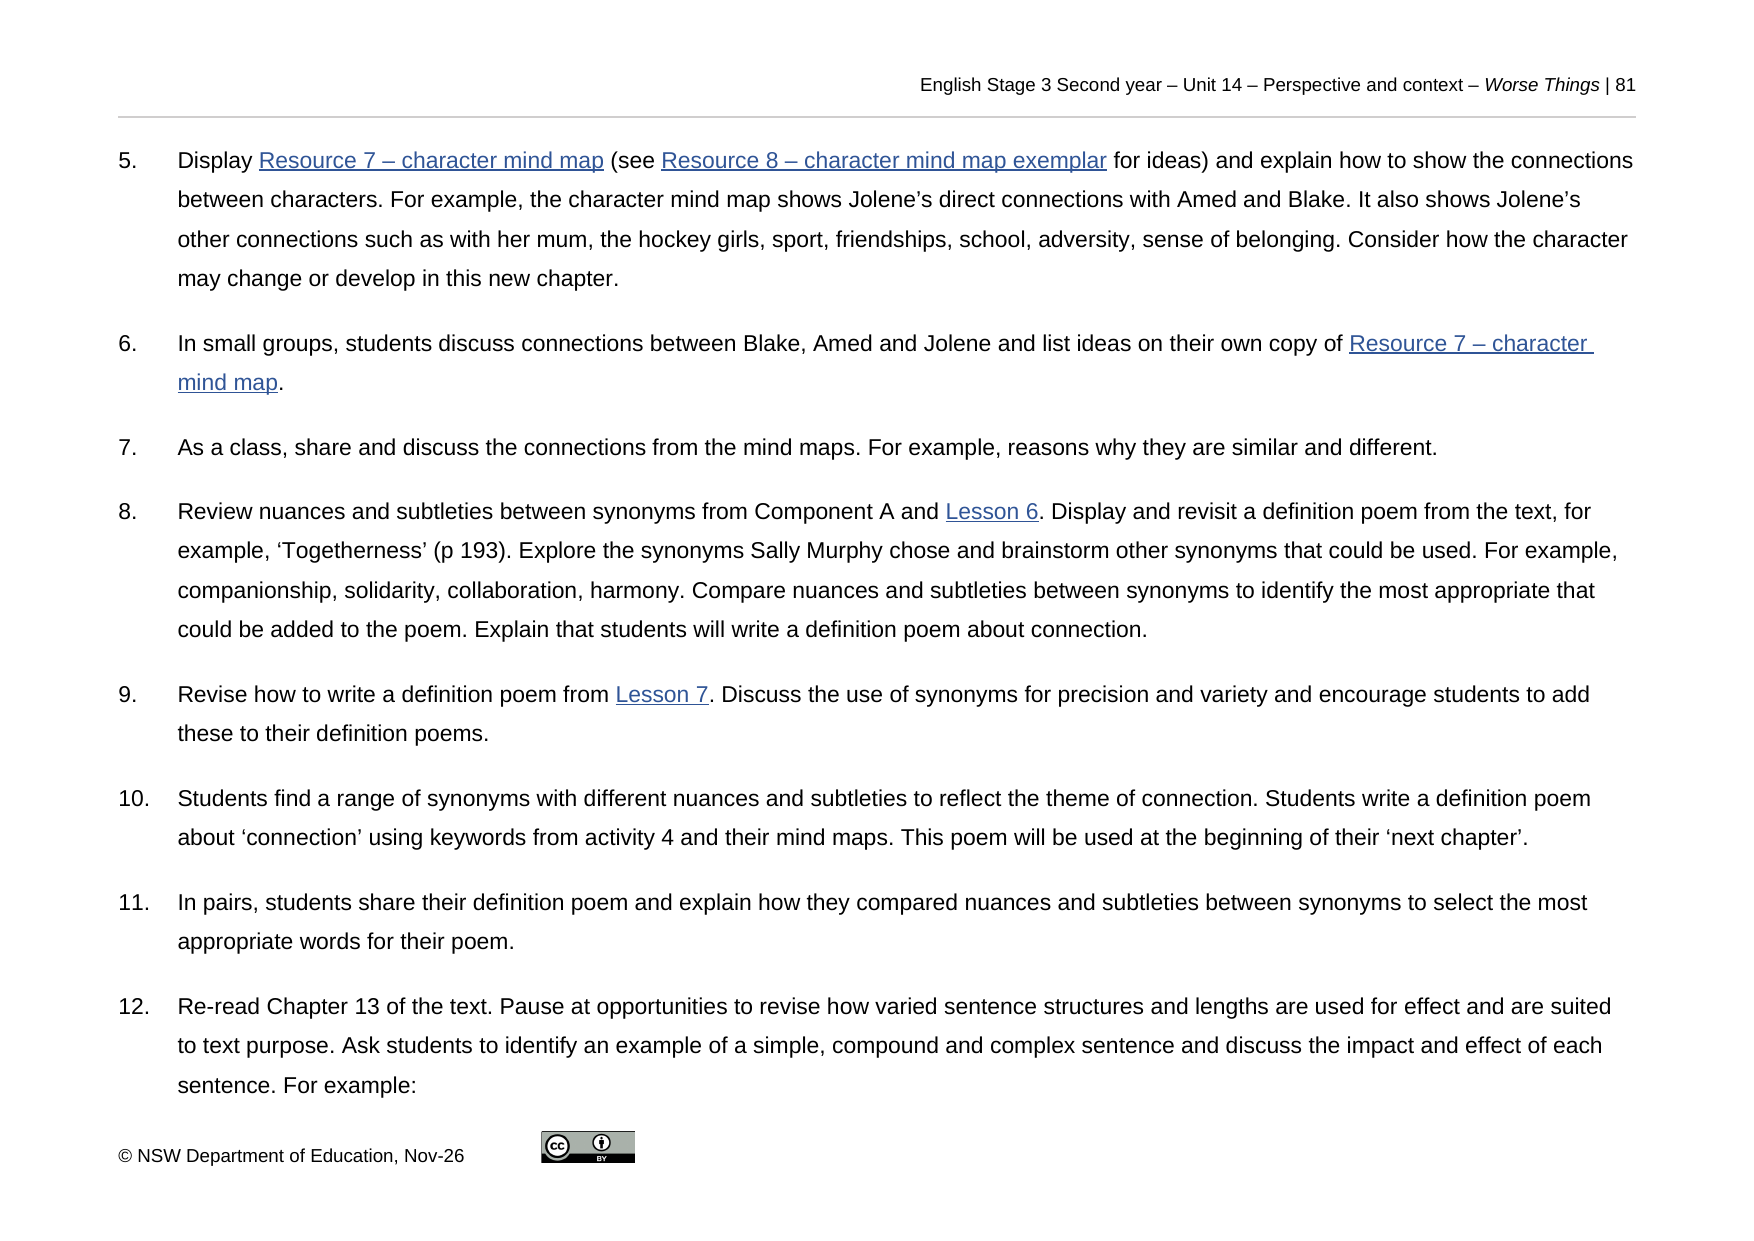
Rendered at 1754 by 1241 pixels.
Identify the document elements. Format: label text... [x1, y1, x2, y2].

list Review nuances and subtleties between synonyms from Component A and Lesson 6. Display and revisit a definition poem from the text, for example, ‘Togetherness’ (p 193). Explore the synonyms Sally Murphy chose and brainstorm other synonyms that could be used. For example, companionship, solidarity, collaboration, harmony. Compare nuances and subtleties between synonyms to identify the most appropriate that could be added to the poem. Explain that students will write a definition poem about connection. [118, 498, 1636, 643]
list Re-read Chapter 13 of the text. Pause at opportunities to revise how varied sentence structures and lengths are used for effect and are suited to text purpose. Ask students to identify an example of a simple, compound and complex sentence and discuss the impact and effect of each sentence. For example: [118, 993, 1636, 1098]
list In small groups, students discuss connections between Blake, Amed and Jolene and list ideas on their own copy of Resource 7 – character mind map. [118, 329, 1636, 395]
list Revise how to write a definition poem from Lesson 7. Discuss the use of synonyms for precision and variety and encourage students to add these to their definition poems. [118, 681, 1636, 747]
list As a class, share and discuss the connections from the mind maps. For example, reasons why they are similar and different. [118, 433, 1636, 460]
list Students find a range of synonyms with different nuances and subtleties to reflect the theme of connection. Students write a definition poem about ‘connection’ using keywords from activity 4 and their mind maps. This poem will be used at the beginning of their ‘next chapter’. [118, 785, 1636, 851]
list Display Resource 7 – character mind map (see Resource 8 – character mind map exemplar for ideas) and explain how to show the connections between characters. For example, the character mind map shows Jolene’s direct connections with Amed and Blake. It also shows Jolene’s other connections such as with her mum, the hockey girls, sport, friendships, school, adversity, sense of belonging. Consider how the character may change or develop in this new chapter. [118, 147, 1636, 291]
picture [541, 1131, 635, 1163]
list In pairs, students share their definition poem and explain how they compared nuances and subtleties between synonyms to select the most appropriate words for their poem. [118, 889, 1636, 954]
